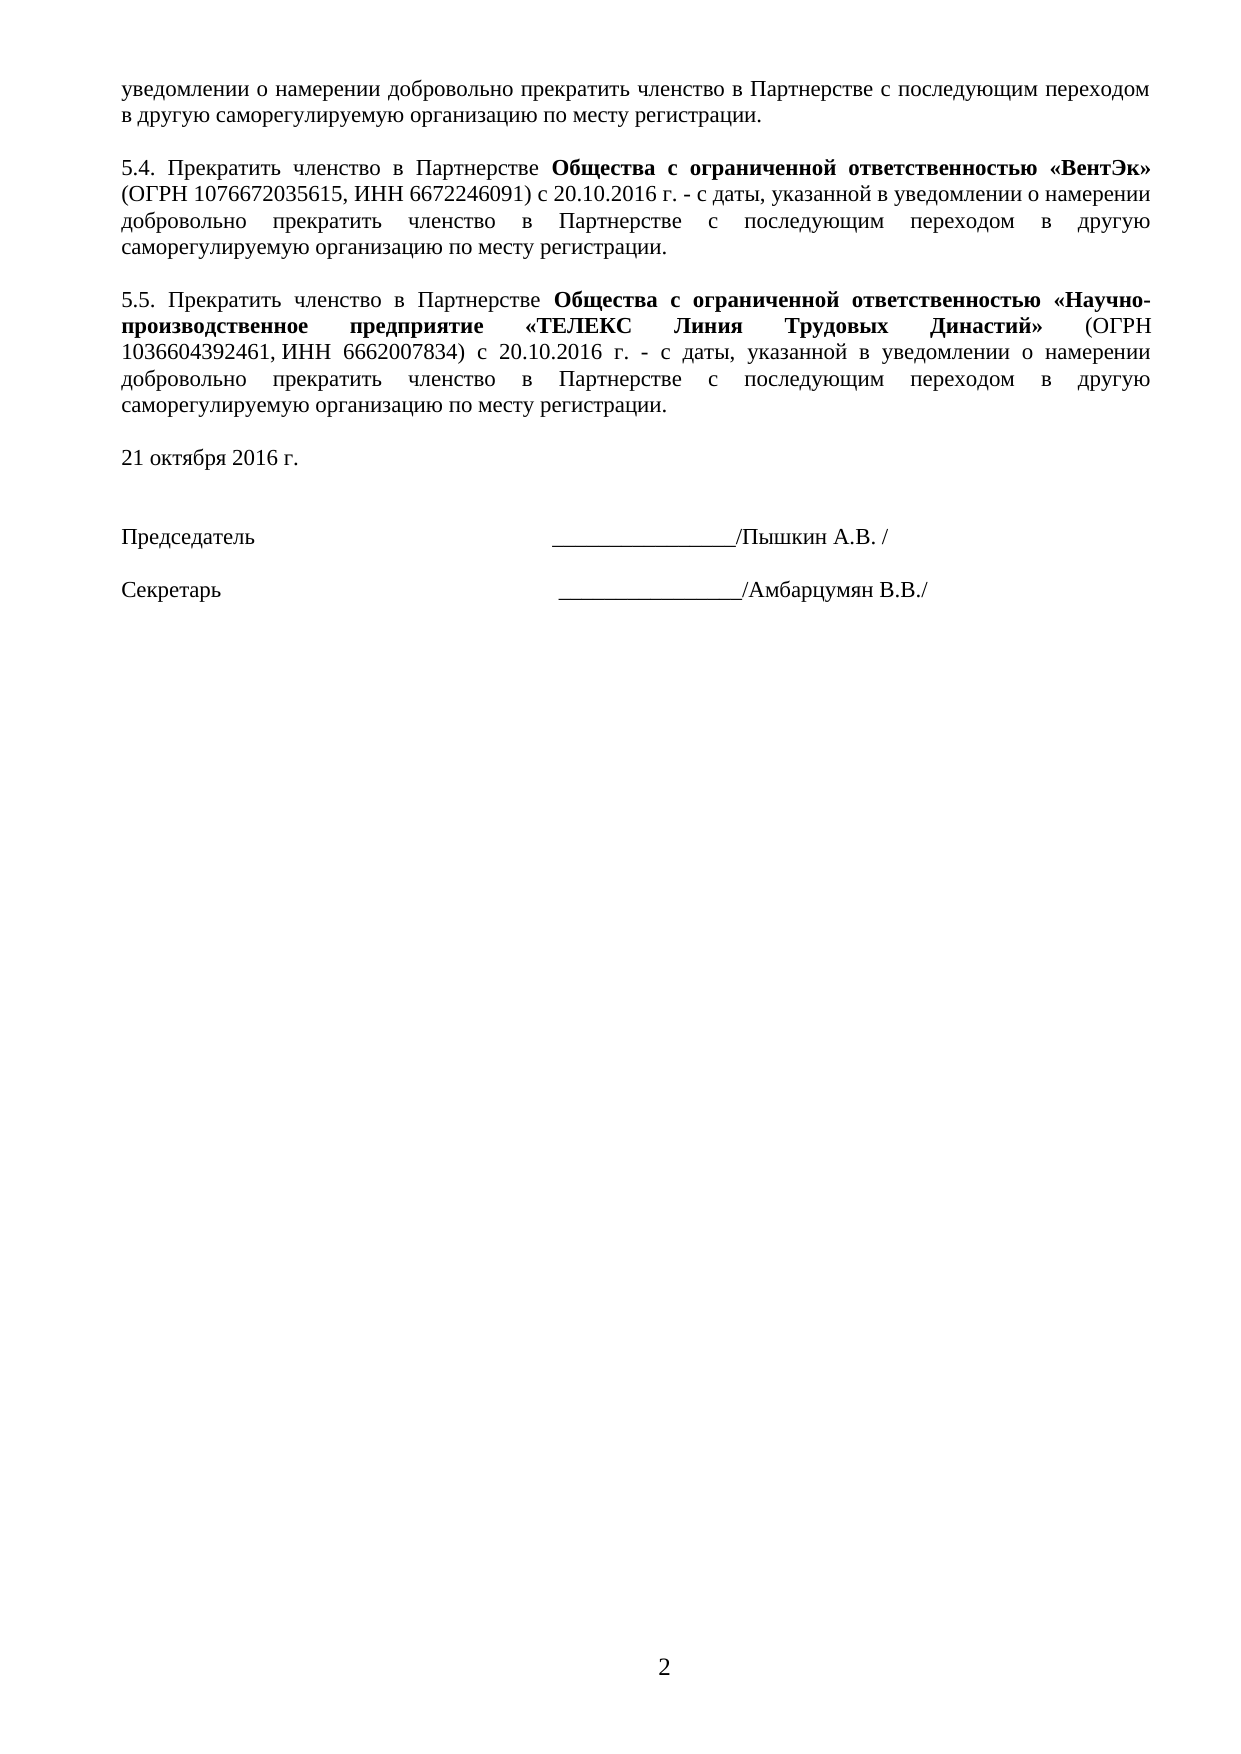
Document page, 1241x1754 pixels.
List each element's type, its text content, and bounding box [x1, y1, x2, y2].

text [121, 75, 1152, 128]
text 5.4. Прекратить членство в Партнерстве Общества с ограниченной ответственностью «ВентЭк» (ОГРН 1076672035615, ИНН 6672246091) с 20.10.2016 г. - с даты, указанной в уведомлении о намерении добровольно прекратить членство в Партнерстве с последующим переходом в другую саморегулируемую организацию по месту регистрации. [121, 154, 1152, 259]
text 5.5. Прекратить членство в Партнерстве Общества с ограниченной ответственностью «Научно-производственное предприятие «ТЕЛЕКС Линия Трудовых Династий» (ОГРН 1036604392461, ИНН 6662007834) с 20.10.2016 г. - с даты, указанной в уведомлении о намерении добровольно прекратить членство в Партнерстве с последующим переходом в другую саморегулируемую организацию по месту регистрации. [121, 286, 1152, 417]
text Председатель ________________/Пышкин А.В. / [121, 523, 1152, 549]
text Секретарь ________________/Амбарцумян В.В./ [121, 576, 1152, 602]
text 21 октября 2016 г. [121, 444, 1152, 470]
